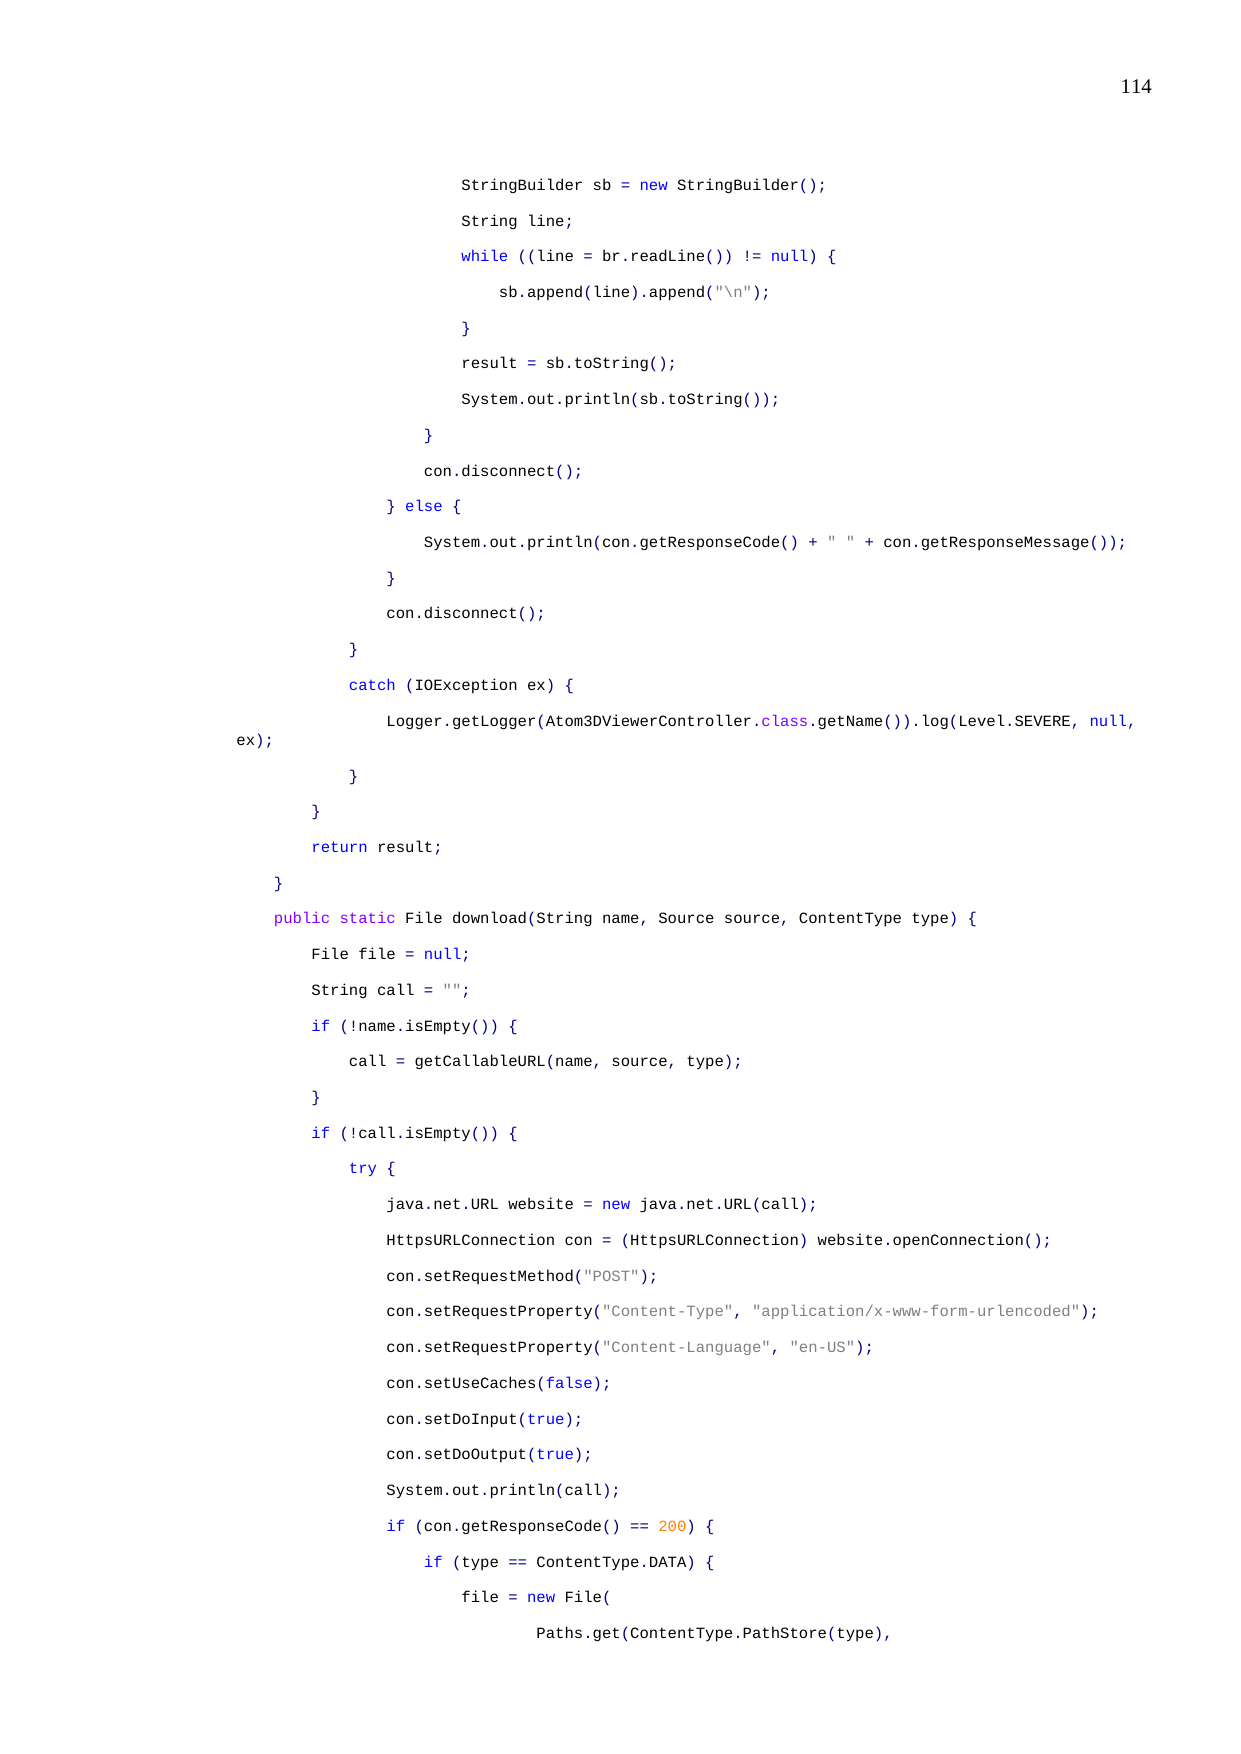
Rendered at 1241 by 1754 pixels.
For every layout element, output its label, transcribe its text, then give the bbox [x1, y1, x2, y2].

text String line; [236, 213, 1152, 231]
text } [236, 427, 1152, 445]
text java.net.URL website = new java.net.URL(call); [236, 1197, 1152, 1214]
text con.setUseCaches(false); [236, 1375, 1152, 1393]
text try { [236, 1161, 1152, 1179]
text catch (IOException ex) { [236, 677, 1152, 695]
text HttpsURLConnection con = (HttpsURLConnection) website.openConnection(); [236, 1232, 1152, 1250]
text StringBuilder sb = new StringBuilder(); [236, 177, 1152, 195]
text if (type == ContentType.DATA) { [236, 1554, 1152, 1572]
text } [236, 768, 1152, 786]
text Paths.get(ContentType.PathStore(type), [236, 1625, 1152, 1643]
text } [236, 570, 1152, 588]
text System.out.println(sb.toString()); [236, 392, 1152, 409]
text if (!name.isEmpty()) { [236, 1018, 1152, 1036]
text sb.append(line).append("\n"); [236, 284, 1152, 302]
text public static File download(String name, Source source, ContentType type) { [236, 911, 1152, 928]
text } [236, 642, 1152, 659]
text file = new File( [236, 1590, 1152, 1607]
text } [236, 1089, 1152, 1107]
text result = sb.toString(); [236, 356, 1152, 373]
text call = getCallableURL(name, source, type); [236, 1054, 1152, 1071]
text System.out.println(con.getResponseCode() + " " + con.getResponseMessage()); [236, 534, 1152, 552]
text con.disconnect(); [236, 463, 1152, 481]
text con.disconnect(); [236, 606, 1152, 624]
text while ((line = br.readLine()) != null) { [236, 249, 1152, 266]
text con.setRequestProperty("Content-Language", "en-US"); [236, 1339, 1152, 1357]
text } [236, 875, 1152, 893]
text con.setDoOutput(true); [236, 1447, 1152, 1464]
text if (!call.isEmpty()) { [236, 1125, 1152, 1143]
text File file = null; [236, 947, 1152, 964]
text con.setDoInput(true); [236, 1411, 1152, 1429]
text con.setRequestProperty("Content-Type", "application/x-www-form-urlencoded"); [236, 1304, 1152, 1322]
text } [236, 320, 1152, 338]
text if (con.getResponseCode() == 200) { [236, 1518, 1152, 1536]
text System.out.println(call); [236, 1482, 1152, 1500]
text } [236, 804, 1152, 821]
text return result; [236, 839, 1152, 857]
text Logger.getLogger(Atom3DViewerController.class.getName()).log(Level.SEVERE, null, ex); [236, 713, 1152, 750]
text } else { [236, 499, 1152, 516]
text con.setRequestMethod("POST"); [236, 1268, 1152, 1286]
text String call = ""; [236, 982, 1152, 1000]
